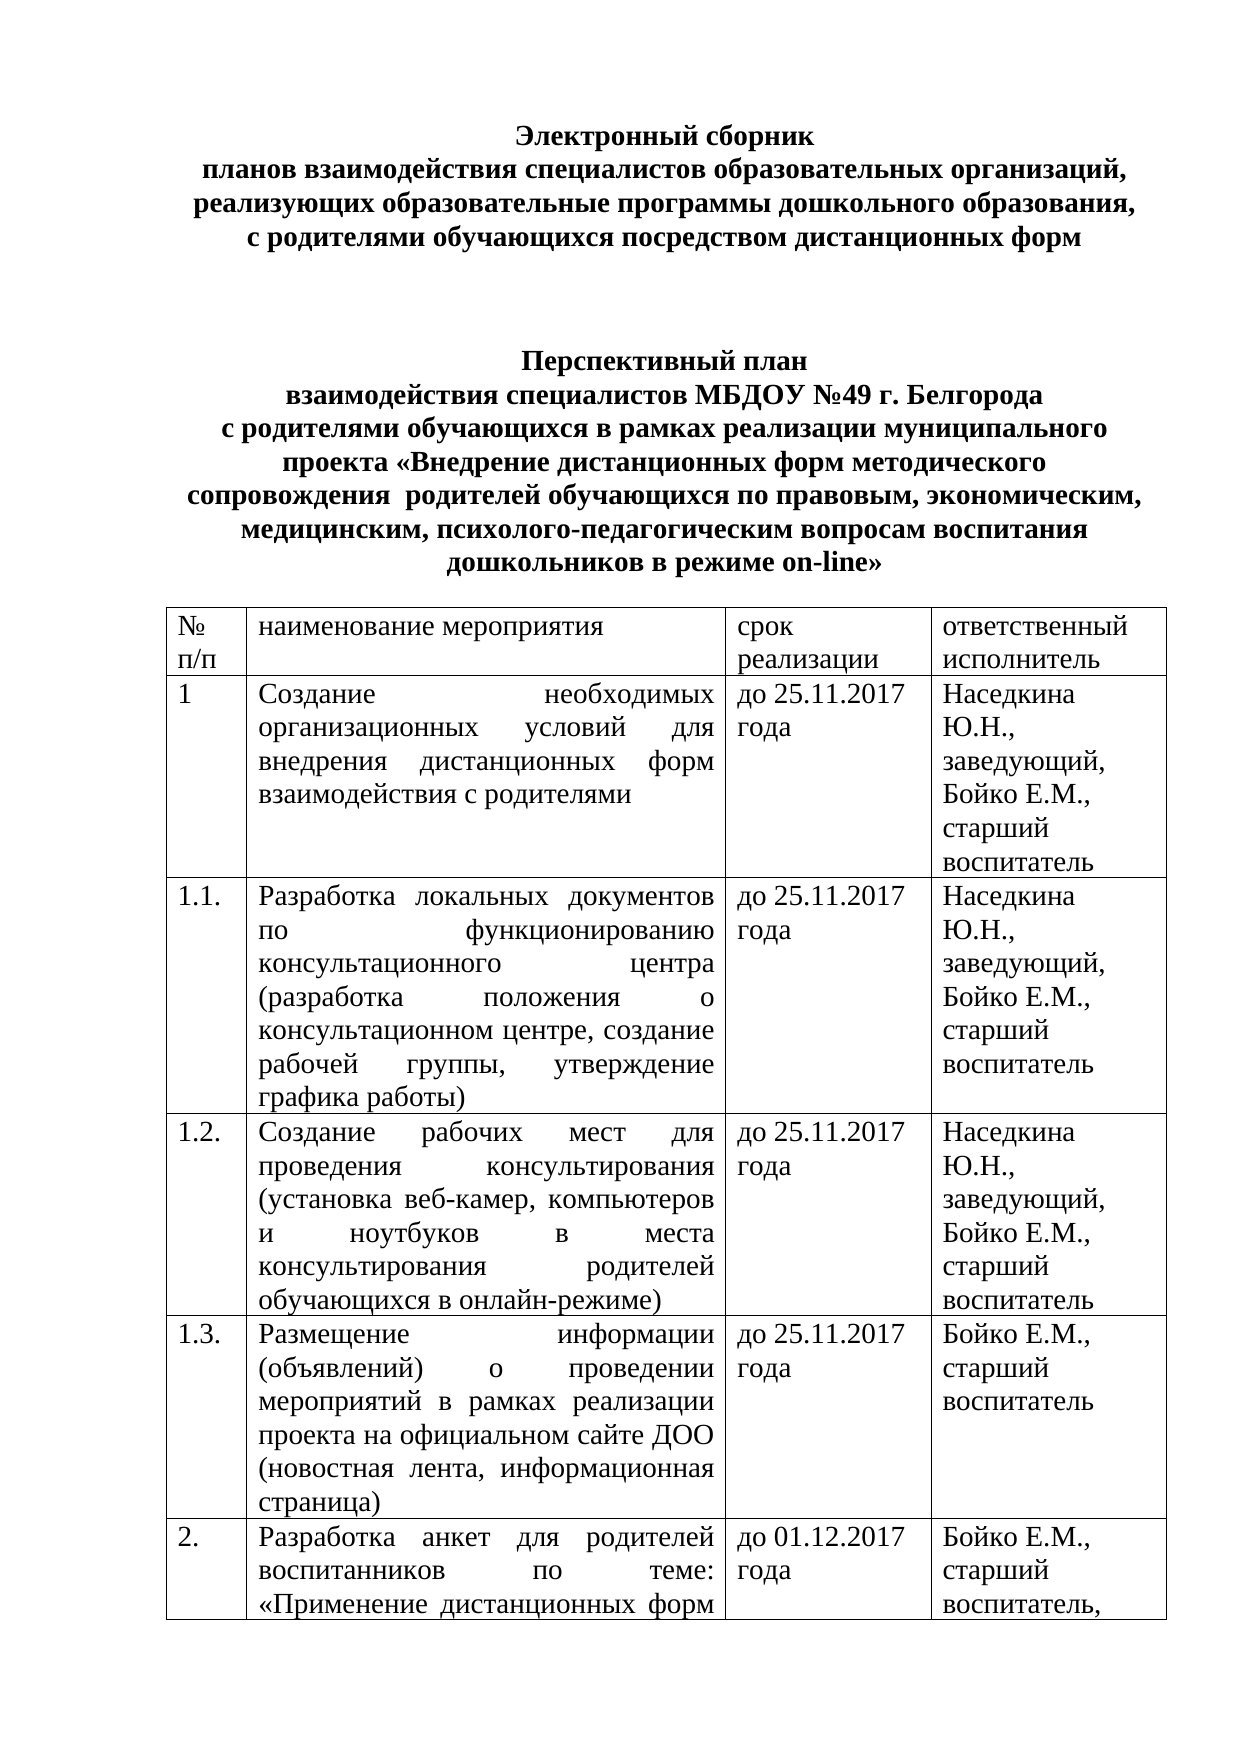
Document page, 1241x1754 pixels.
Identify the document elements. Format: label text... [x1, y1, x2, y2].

text с родителями обучающихся в рамках реализации муниципального проекта «Внедрение дистанционных форм методического сопровождения родителей обучающихся по правовым, экономическим, медицинским, психолого-педагогическим вопросам воспитания дошкольников в режиме on-line» [177, 410, 1152, 578]
text планов взаимодействия специалистов образовательных организаций, реализующих образовательные программы дошкольного образования, [177, 152, 1152, 219]
table_header № п/п [167, 608, 246, 675]
table_cell 1 [167, 676, 246, 877]
table_cell Создание необходимых организационных условий для внедрения дистанционных форм взаимодействия с родителями [247, 676, 725, 877]
table_cell до 25.11.2017 года [726, 878, 931, 1113]
table_cell 2. [167, 1519, 246, 1619]
table_cell Наседкина Ю.Н., заведующий, Бойко Е.М., старший воспитатель [932, 1114, 1166, 1315]
text Перспективный план [177, 343, 1152, 377]
table_cell Разработка локальных документов по функционированию консультационного центра (разработка положения о консультационном центре, создание рабочей группы, утверждение графика работы) [247, 878, 725, 1113]
table_cell 1.1. [167, 878, 246, 1113]
table_header ответственный исполнитель [932, 608, 1166, 675]
text с родителями обучающихся посредством дистанционных форм [177, 219, 1152, 252]
table_cell до 25.11.2017 года [726, 676, 931, 877]
table_cell Бойко Е.М., старший воспитатель [932, 1316, 1166, 1518]
table_cell до 25.11.2017 года [726, 1316, 931, 1518]
text Электронный сборник [177, 118, 1152, 152]
table_cell Создание рабочих мест для проведения консультирования (установка веб-камер, компьютеров и ноутбуков в места консультирования родителей обучающихся в онлайн-режиме) [247, 1114, 725, 1315]
table_header наименование мероприятия [247, 608, 725, 675]
table_cell Наседкина Ю.Н., заведующий, Бойко Е.М., старший воспитатель [932, 878, 1166, 1113]
table_cell до 01.12.2017 года [726, 1519, 931, 1619]
table_cell Наседкина Ю.Н., заведующий, Бойко Е.М., старший воспитатель [932, 676, 1166, 877]
table_cell до 25.11.2017 года [726, 1114, 931, 1315]
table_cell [247, 1519, 725, 1619]
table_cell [932, 1519, 1166, 1619]
table_header срок реализации [726, 608, 931, 675]
table_cell 1.2. [167, 1114, 246, 1315]
text взаимодействия специалистов МБДОУ №49 г. Белгорода [177, 377, 1152, 410]
table_cell 1.3. [167, 1316, 246, 1518]
table_cell Размещение информации (объявлений) о проведении мероприятий в рамках реализации проекта на официальном сайте ДОО (новостная лента, информационная страница) [247, 1316, 725, 1518]
